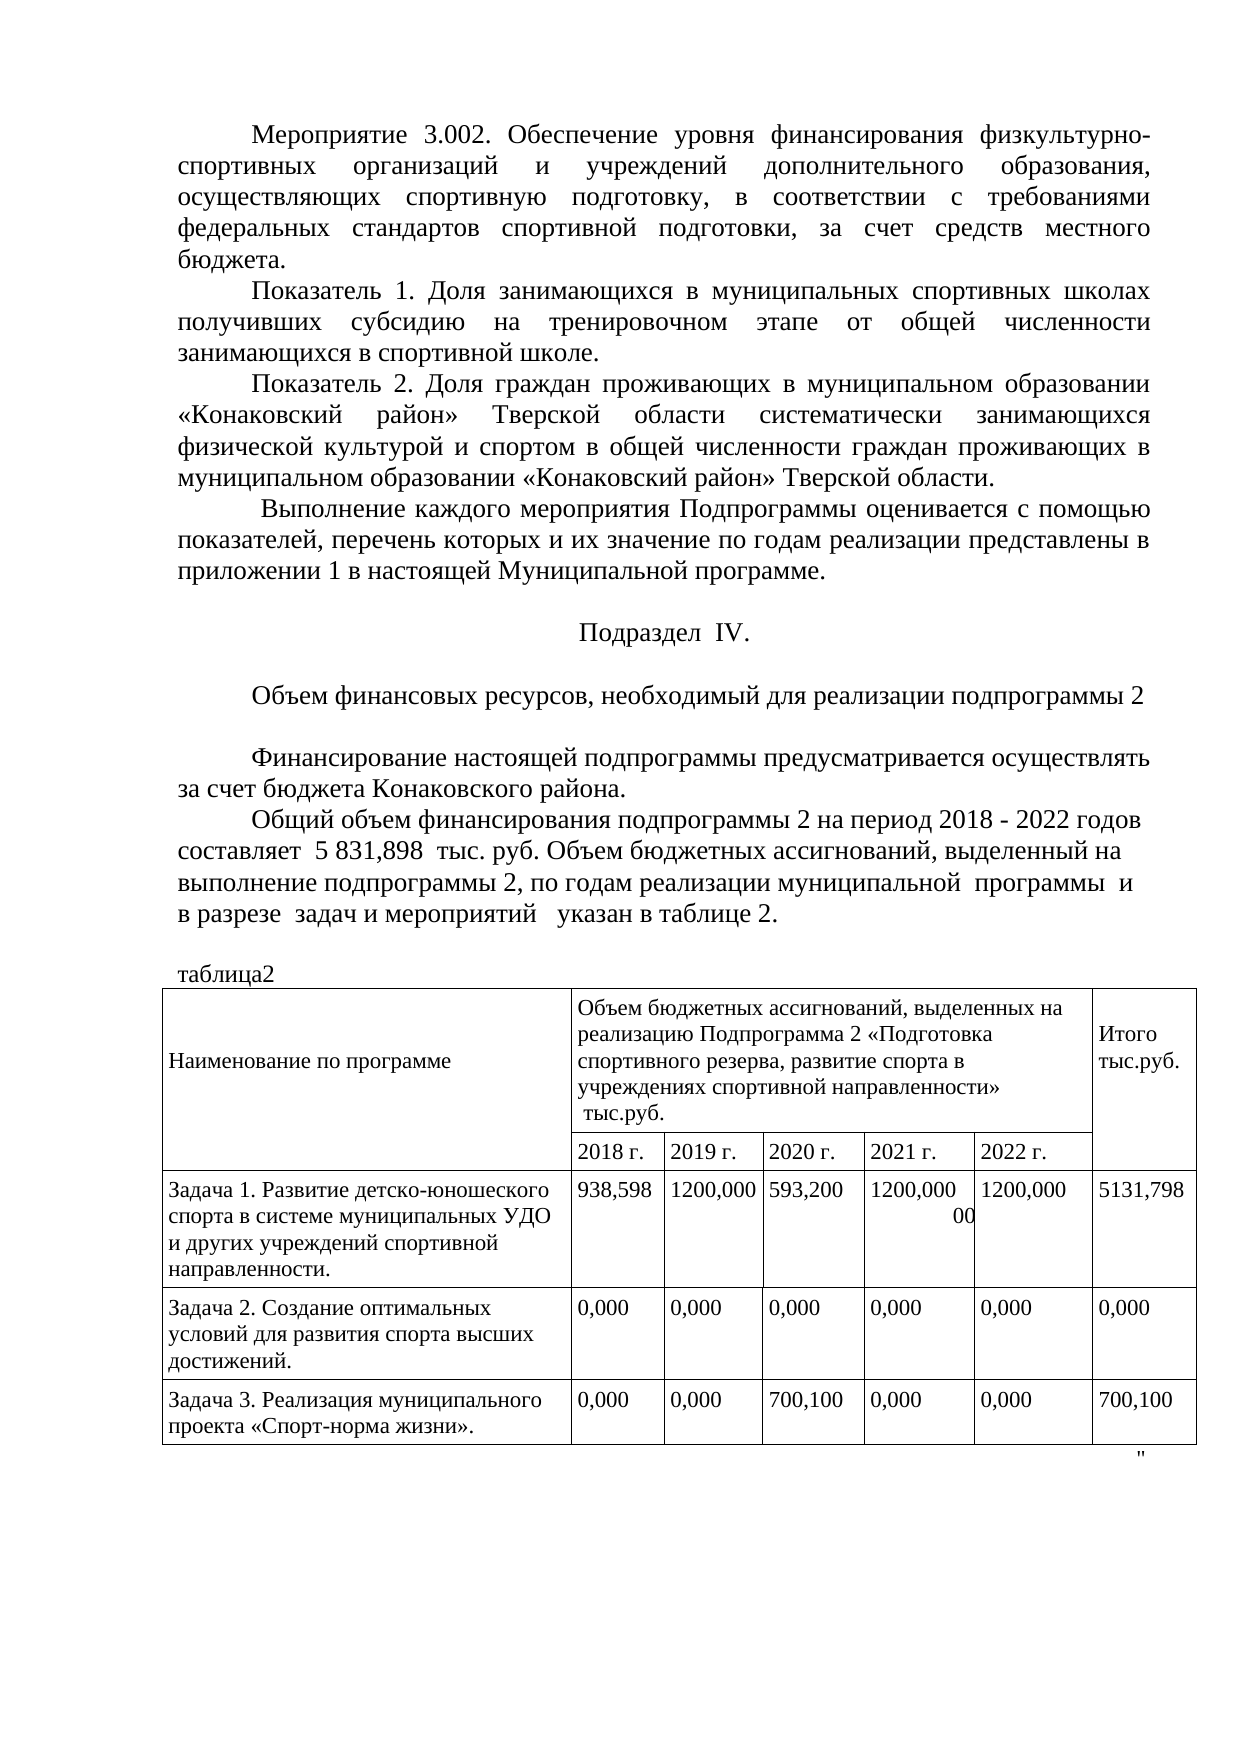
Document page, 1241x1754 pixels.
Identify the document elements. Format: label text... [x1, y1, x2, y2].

table_cell 2018 г. [572, 1133, 664, 1170]
table_cell 593,200 [764, 1171, 864, 1287]
table_cell 0,000 [665, 1288, 762, 1379]
table_cell Задача 1. Развитие детско-юношеского спорта в системе муниципальных УДО и других учреждений спортивной направленности. [163, 1171, 571, 1287]
text Объем финансовых ресурсов, необходимый для реализации подпрограммы 2 [177, 679, 1152, 710]
table_cell 2019 г. [665, 1133, 763, 1170]
table_cell 1200,00000 [975, 1171, 1092, 1287]
text Подраздел IV. [177, 616, 1152, 648]
text Общий объем финансирования подпрограммы 2 на период 2018 - 2022 годов составляет 5 831,898 тыс. руб. Объем бюджетных ассигнований, выделенный на выполнение подпрограммы 2, по годам реализации муниципальной программы и в разрезе задач и мероприятий указан в таблице 2. [177, 803, 1152, 928]
table_cell 2021 г. [865, 1133, 974, 1170]
table_cell 0,000 [665, 1380, 762, 1444]
table_cell Задача 2. Создание оптимальных условий для развития спорта высших достижений. [163, 1288, 571, 1379]
text Финансирование настоящей подпрограммы предусматривается осуществлять за счет бюджета Конаковского района. [177, 741, 1152, 803]
table_cell 0,000 [1093, 1288, 1196, 1379]
table_cell 938,598 [572, 1171, 664, 1287]
table_cell 5131,798 [1093, 1171, 1196, 1287]
table_cell 0,000 [975, 1380, 1092, 1444]
table_cell 0,000 [975, 1288, 1092, 1379]
table_cell 0,000 [865, 1380, 974, 1444]
text Выполнение каждого мероприятия Подпрограммы оценивается с помощью показателей, перечень которых и их значение по годам реализации представлены в приложении 1 в настоящей Муниципальной программе. [177, 492, 1152, 585]
table_cell 0,000 [572, 1288, 664, 1379]
table_cell 700,100 [1093, 1380, 1196, 1444]
table_header Объем бюджетных ассигнований, выделенных на реализацию Подпрограмма 2 «Подготовка спортивного резерва, развитие спорта в учреждениях спортивной направленности» тыс.руб. [572, 989, 1092, 1132]
table_cell 2020 г. [764, 1133, 864, 1170]
table_cell 700,100 [763, 1380, 864, 1444]
text " [177, 1445, 1152, 1498]
table_header Наименование по программе [163, 989, 571, 1170]
table_cell 2022 г. [975, 1133, 1092, 1170]
table_cell Задача 3. Реализация муниципального проекта «Спорт-норма жизни». [163, 1380, 571, 1444]
text Мероприятие 3.002. Обеспечение уровня финансирования физкультурно-спортивных организаций и учреждений дополнительного образования, осуществляющих спортивную подготовку, в соответствии с требованиями федеральных стандартов спортивной подготовки, за счет средств местного бюджета. [177, 118, 1152, 274]
table_cell 1200,000 [665, 1171, 763, 1287]
table_cell 0,000 [763, 1288, 864, 1379]
table_cell 0,000 [572, 1380, 664, 1444]
text таблица2 [177, 959, 1152, 988]
table_header Итого тыс.руб. [1093, 989, 1196, 1170]
table_cell 0,000 [865, 1288, 974, 1379]
table_cell 1200,000 [865, 1171, 974, 1287]
